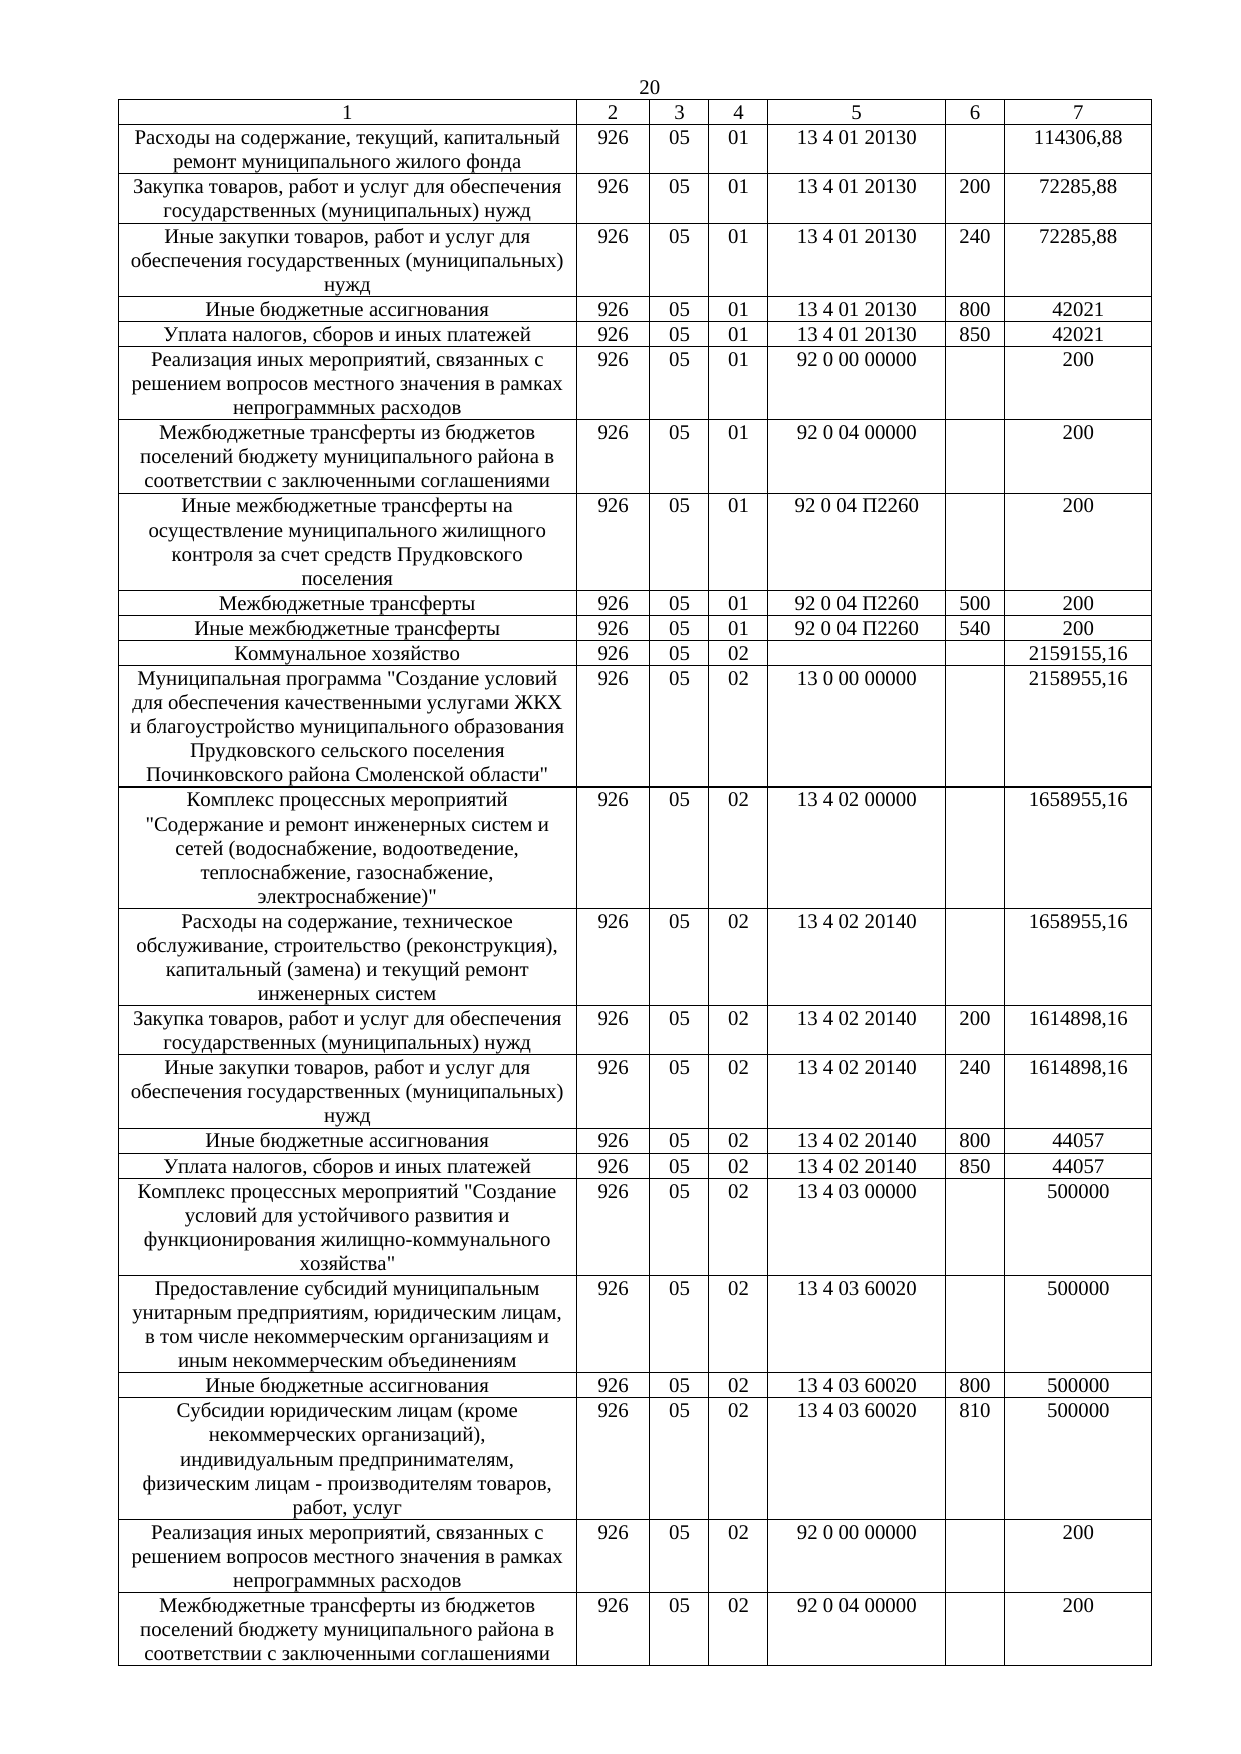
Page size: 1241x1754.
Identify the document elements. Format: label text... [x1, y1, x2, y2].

table_cell 240 [946, 224, 1004, 296]
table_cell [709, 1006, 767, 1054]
table_cell 05 [650, 322, 708, 346]
table_cell 114306,88 [1005, 125, 1151, 173]
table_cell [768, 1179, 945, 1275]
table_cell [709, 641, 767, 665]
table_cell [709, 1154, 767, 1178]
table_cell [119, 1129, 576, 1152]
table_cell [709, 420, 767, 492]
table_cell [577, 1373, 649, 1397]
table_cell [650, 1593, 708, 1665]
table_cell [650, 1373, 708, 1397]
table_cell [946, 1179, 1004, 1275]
table_cell 72285,88 [1005, 224, 1151, 296]
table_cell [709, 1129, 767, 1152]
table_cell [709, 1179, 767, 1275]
table_cell Расходы на содержание, текущий, капитальный ремонт муниципального жилого фонда [119, 125, 576, 173]
table_cell 72285,88 [1005, 174, 1151, 222]
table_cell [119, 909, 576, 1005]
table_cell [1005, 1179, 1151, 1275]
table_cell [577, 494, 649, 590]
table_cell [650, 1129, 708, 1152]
table_cell 13 4 01 20130 [768, 174, 945, 222]
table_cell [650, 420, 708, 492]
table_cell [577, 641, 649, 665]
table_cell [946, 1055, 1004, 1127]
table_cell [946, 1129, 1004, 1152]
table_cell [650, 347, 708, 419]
table_cell 05 [650, 174, 708, 222]
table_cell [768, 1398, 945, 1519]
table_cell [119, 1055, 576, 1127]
table_cell Реализация иных мероприятий, связанных с решением вопросов местного значения в рамках непрограммных расходов [119, 347, 576, 419]
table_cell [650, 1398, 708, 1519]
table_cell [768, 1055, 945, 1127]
table_header 5 [768, 100, 945, 124]
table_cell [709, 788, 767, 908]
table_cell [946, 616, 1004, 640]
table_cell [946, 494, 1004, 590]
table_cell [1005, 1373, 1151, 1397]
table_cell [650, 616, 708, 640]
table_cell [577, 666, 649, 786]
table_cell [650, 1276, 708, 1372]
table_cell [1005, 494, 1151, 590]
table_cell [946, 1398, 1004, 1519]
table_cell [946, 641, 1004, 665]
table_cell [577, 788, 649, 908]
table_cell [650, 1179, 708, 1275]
table_cell 926 [577, 224, 649, 296]
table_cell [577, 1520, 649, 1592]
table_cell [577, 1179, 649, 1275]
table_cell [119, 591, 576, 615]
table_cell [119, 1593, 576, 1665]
table_cell Иные закупки товаров, работ и услуг для обеспечения государственных (муниципальных) нужд [119, 224, 576, 296]
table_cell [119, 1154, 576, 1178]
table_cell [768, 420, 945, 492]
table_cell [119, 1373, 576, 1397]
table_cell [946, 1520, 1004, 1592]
table_cell Закупка товаров, работ и услуг для обеспечения государственных (муниципальных) нужд [119, 174, 576, 222]
table_cell 926 [577, 174, 649, 222]
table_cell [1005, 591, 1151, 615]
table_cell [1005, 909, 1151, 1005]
table_cell [946, 125, 1004, 173]
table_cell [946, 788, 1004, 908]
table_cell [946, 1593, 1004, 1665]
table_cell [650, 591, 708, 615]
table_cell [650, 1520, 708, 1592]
table_cell 13 4 01 20130 [768, 125, 945, 173]
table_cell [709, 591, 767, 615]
table_cell 13 4 01 20130 [768, 322, 945, 346]
table_header 6 [946, 100, 1004, 124]
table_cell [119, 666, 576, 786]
table_cell Уплата налогов, сборов и иных платежей [119, 322, 576, 346]
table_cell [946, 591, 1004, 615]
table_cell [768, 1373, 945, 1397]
table_cell 42021 [1005, 322, 1151, 346]
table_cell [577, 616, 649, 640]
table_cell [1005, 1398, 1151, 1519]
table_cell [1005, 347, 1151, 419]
table_cell 800 [946, 297, 1004, 321]
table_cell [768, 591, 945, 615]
table_cell 05 [650, 224, 708, 296]
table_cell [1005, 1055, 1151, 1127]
table_cell 01 [709, 297, 767, 321]
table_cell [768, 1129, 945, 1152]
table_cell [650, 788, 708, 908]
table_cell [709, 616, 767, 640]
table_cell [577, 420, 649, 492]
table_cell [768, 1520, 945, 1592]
table_cell 200 [946, 174, 1004, 222]
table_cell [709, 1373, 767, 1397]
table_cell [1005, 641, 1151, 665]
table_cell Иные бюджетные ассигнования [119, 297, 576, 321]
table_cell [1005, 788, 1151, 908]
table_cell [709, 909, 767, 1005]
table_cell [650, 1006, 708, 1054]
table_cell 13 4 01 20130 [768, 224, 945, 296]
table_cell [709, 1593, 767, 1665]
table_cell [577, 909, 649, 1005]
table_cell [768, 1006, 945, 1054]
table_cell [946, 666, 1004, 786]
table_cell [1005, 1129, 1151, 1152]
table_cell 850 [946, 322, 1004, 346]
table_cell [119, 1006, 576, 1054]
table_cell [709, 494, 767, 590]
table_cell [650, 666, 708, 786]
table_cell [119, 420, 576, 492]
table_cell 13 4 01 20130 [768, 297, 945, 321]
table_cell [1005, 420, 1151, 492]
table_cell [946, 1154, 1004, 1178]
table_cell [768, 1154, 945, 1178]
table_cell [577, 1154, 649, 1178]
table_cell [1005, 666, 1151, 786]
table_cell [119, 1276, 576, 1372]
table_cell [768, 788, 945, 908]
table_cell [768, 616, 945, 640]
table_cell 01 [709, 224, 767, 296]
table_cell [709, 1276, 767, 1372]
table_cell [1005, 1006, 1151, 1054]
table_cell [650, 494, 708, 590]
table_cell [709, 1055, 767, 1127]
table_header 3 [650, 100, 708, 124]
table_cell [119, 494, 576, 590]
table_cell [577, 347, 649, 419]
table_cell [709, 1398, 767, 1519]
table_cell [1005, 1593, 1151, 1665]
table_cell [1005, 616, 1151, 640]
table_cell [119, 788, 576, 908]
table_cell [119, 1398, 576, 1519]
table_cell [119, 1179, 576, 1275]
table_header 1 [119, 100, 576, 124]
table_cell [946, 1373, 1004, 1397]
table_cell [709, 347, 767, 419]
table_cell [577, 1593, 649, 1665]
table_header 7 [1005, 100, 1151, 124]
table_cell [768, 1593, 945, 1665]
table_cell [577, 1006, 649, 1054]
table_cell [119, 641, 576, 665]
table_cell 42021 [1005, 297, 1151, 321]
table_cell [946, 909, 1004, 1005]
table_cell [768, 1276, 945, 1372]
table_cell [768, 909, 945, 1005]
table_cell 01 [709, 174, 767, 222]
table_header 4 [709, 100, 767, 124]
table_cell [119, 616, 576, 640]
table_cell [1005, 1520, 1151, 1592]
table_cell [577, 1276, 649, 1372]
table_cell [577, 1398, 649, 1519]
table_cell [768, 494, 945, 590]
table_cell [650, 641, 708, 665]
table_cell 926 [577, 297, 649, 321]
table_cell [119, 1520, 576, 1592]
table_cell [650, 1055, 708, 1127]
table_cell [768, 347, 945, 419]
table_cell 926 [577, 322, 649, 346]
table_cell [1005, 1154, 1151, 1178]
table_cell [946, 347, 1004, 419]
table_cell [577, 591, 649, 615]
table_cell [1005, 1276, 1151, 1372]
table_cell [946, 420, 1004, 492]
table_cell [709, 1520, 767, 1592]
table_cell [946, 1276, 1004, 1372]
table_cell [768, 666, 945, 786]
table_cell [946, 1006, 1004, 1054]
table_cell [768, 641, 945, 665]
table_header 2 [577, 100, 649, 124]
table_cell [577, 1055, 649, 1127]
table_cell 01 [709, 322, 767, 346]
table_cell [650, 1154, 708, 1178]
table_cell 926 [577, 125, 649, 173]
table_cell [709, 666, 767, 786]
table_cell 01 [709, 125, 767, 173]
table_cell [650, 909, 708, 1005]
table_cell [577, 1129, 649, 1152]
table_cell 05 [650, 125, 708, 173]
table_cell 05 [650, 297, 708, 321]
